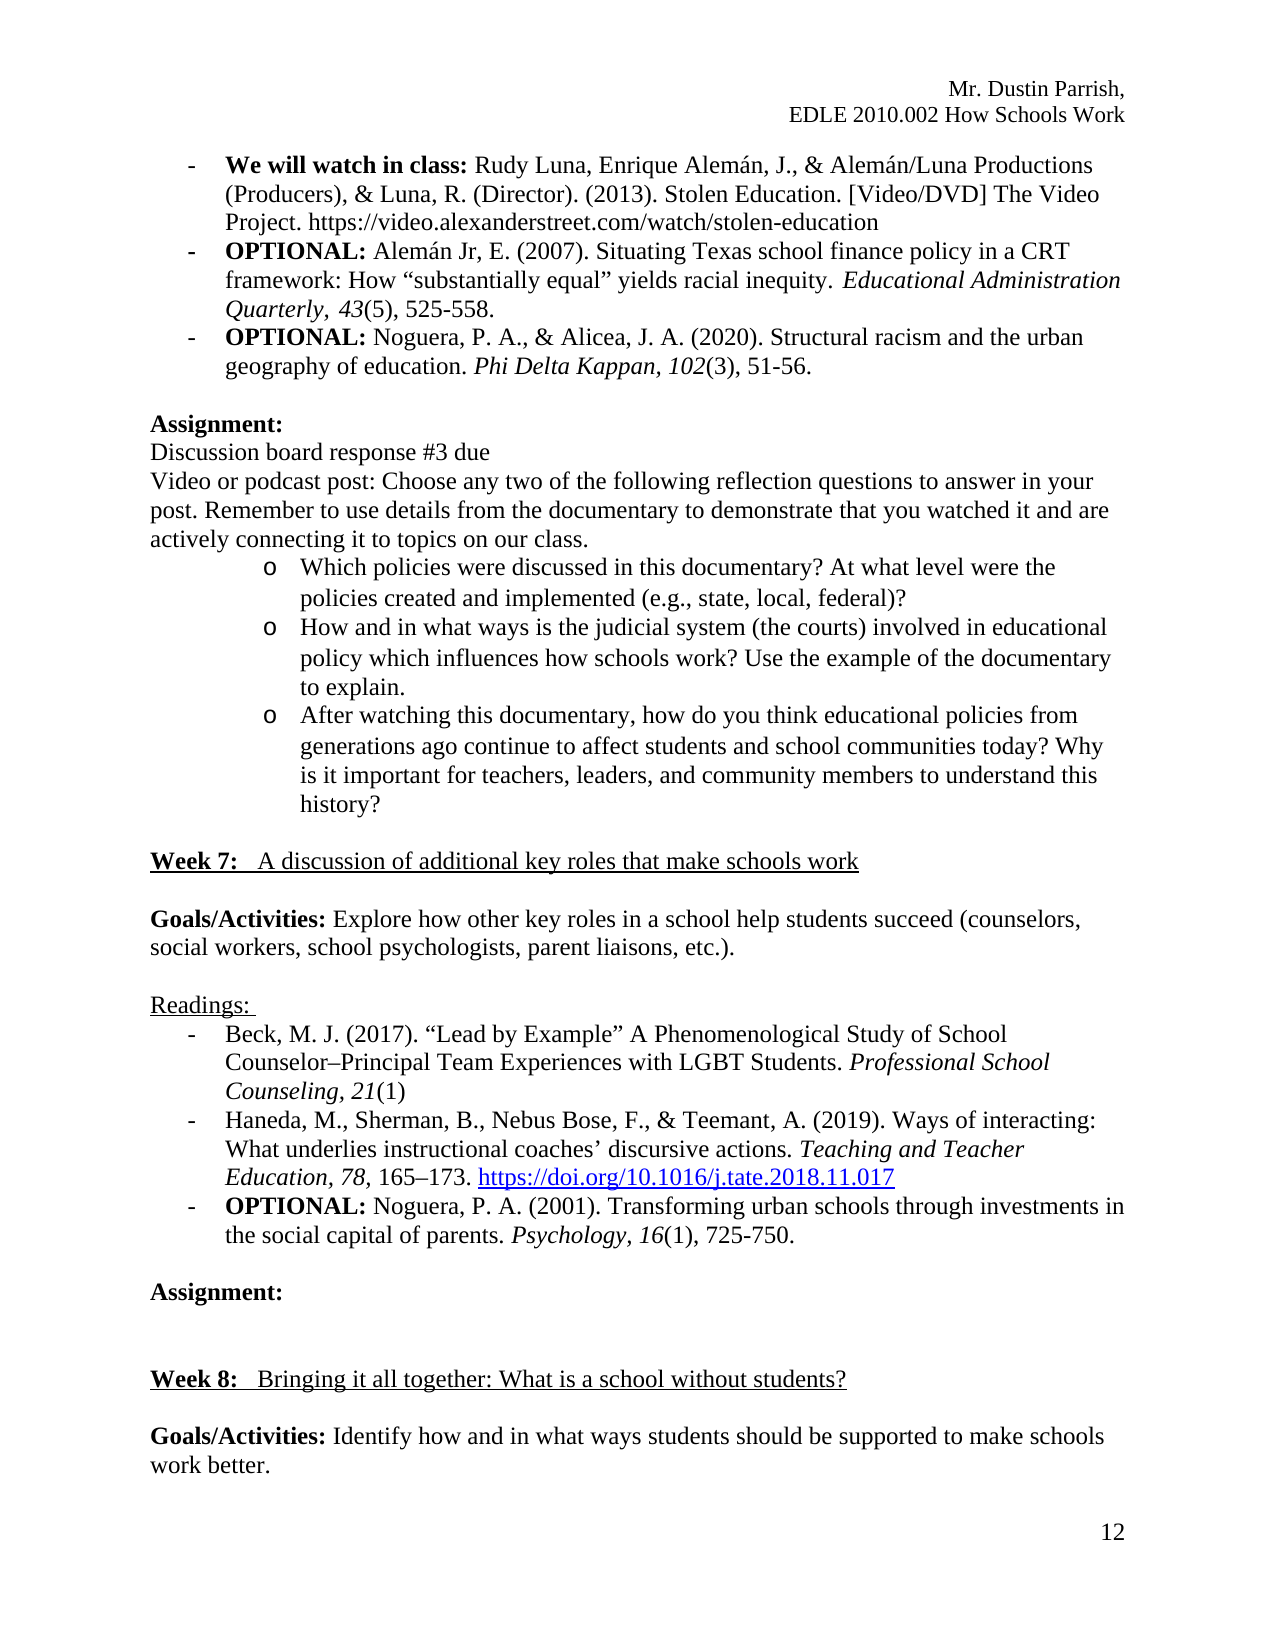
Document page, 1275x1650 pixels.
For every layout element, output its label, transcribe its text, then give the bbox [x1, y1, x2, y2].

list OPTIONAL: Alemán Jr, E. (2007). Situating Texas school finance policy in a CRT framework: How “substantially equal” yields racial inequity. Educational Administration Quarterly, 43(5), 525-558. [187, 236, 1125, 322]
text Assignment: [150, 409, 1125, 437]
text Discussion board response #3 due [150, 437, 1125, 466]
list Haneda, M., Sherman, B., Nebus Bose, F., & Teemant, A. (2019). Ways of interacting: What underlies instructional coaches’ discursive actions. Teaching and Teacher Education, 78, 165–173. https://doi.org/10.1016/j.tate.2018.11.017 [187, 1105, 1125, 1191]
list After watching this documentary, how do you think educational policies from generations ago continue to affect students and school communities today? Why is it important for teachers, leaders, and community members to understand this history? [262, 700, 1125, 817]
list OPTIONAL: Noguera, P. A. (2001). Transforming urban schools through investments in the social capital of parents. Psychology, 16(1), 725-750. [187, 1191, 1125, 1249]
list OPTIONAL: Noguera, P. A., & Alicea, J. A. (2020). Structural racism and the urban geography of education. Phi Delta Kappan, 102(3), 51-56. [187, 322, 1125, 380]
list How and in what ways is the judicial system (the courts) involved in educational policy which influences how schools work? Use the example of the documentary to explain. [262, 612, 1125, 700]
list We will watch in class: Rudy Luna, Enrique Alemán, J., & Alemán/Luna Productions (Producers), & Luna, R. (Director). (2013). Stolen Education. [Video/DVD] The Video Project. https://video.alexanderstreet.com/watch/stolen-education [187, 150, 1125, 236]
text Week 7: A discussion of additional key roles that make schools work [150, 846, 1125, 875]
text Video or podcast post: Choose any two of the following reflection questions to answer in your post. Remember to use details from the documentary to demonstrate that you watched it and are actively connecting it to topics on our class. [150, 466, 1125, 552]
text Readings: [150, 990, 1125, 1019]
list Which policies were discussed in this documentary? At what level were the policies created and implemented (e.g., state, local, federal)? [262, 552, 1125, 612]
text Goals/Activities: Identify how and in what ways students should be supported to make schools work better. [150, 1421, 1125, 1479]
list Beck, M. J. (2017). “Lead by Example” A Phenomenological Study of School Counselor–Principal Team Experiences with LGBT Students. Professional School Counseling, 21(1) [187, 1019, 1125, 1105]
text Goals/Activities: Explore how other key roles in a school help students succeed (counselors, social workers, school psychologists, parent liaisons, etc.). [150, 904, 1125, 961]
text Assignment: [150, 1277, 1125, 1306]
text Week 8: Bringing it all together: What is a school without students? [150, 1364, 1125, 1392]
